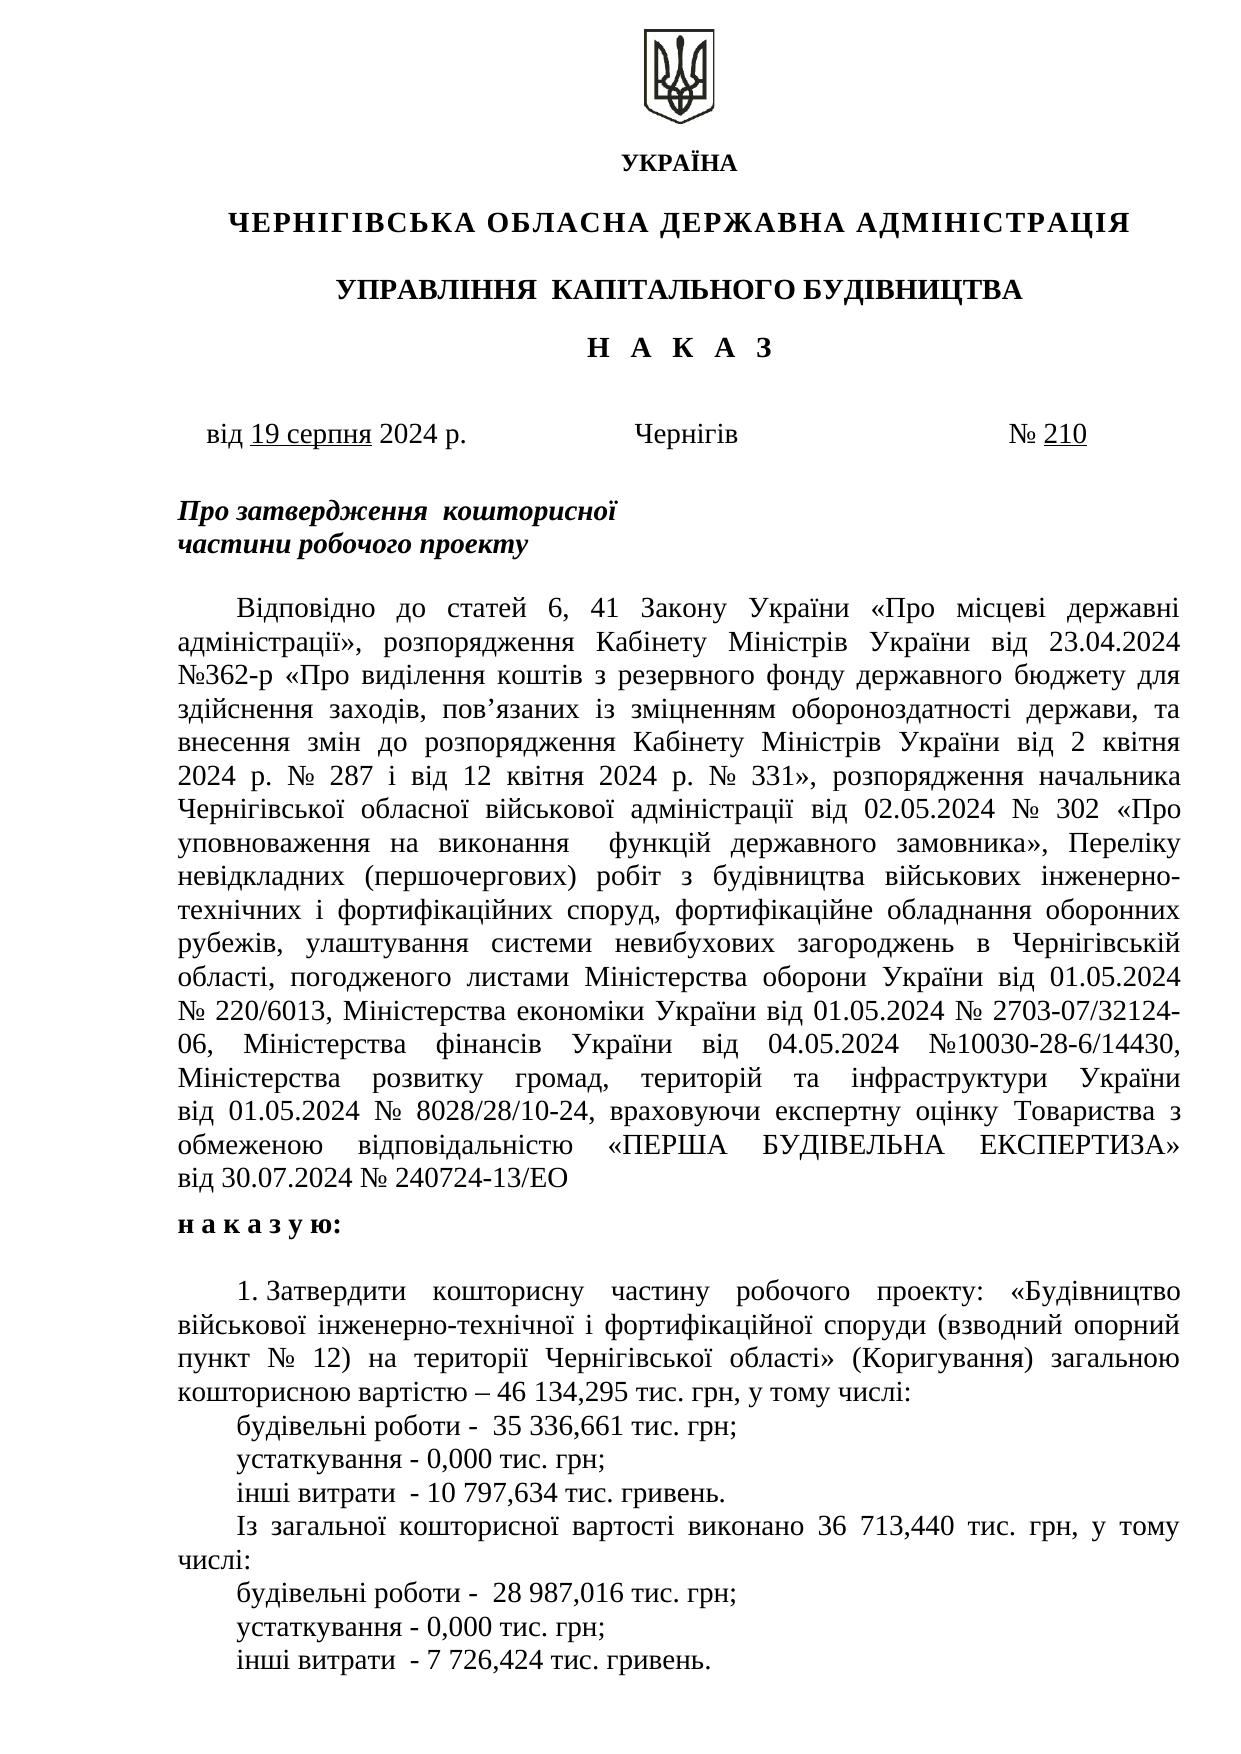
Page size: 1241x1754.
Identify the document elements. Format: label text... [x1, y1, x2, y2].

text устаткування - 0,000 тис. грн; [177, 1441, 1181, 1475]
text НАКАЗ [177, 330, 1181, 363]
list Затвердити кошторисну частину робочого проекту: «Будівництво військової інженерно-технічної і фортифікаційної споруди (взводний опорний пункт № 12) на території Чернігівської області» (Коригування) загальною кошторисною вартістю – 46 134,295 тис. грн, у тому числі: [177, 1273, 1181, 1408]
text Відповідно до статей 6, 41 Закону України «Про місцеві державні адміністрації», розпорядження Кабінету Міністрів України від 23.04.2024 №362-р «Про виділення коштів з резервного фонду державного бюджету для здійснення заходів, пов’язаних із зміцненням обороноздатності держави, та внесення змін до розпорядження Кабінету Міністрів України від 2 квітня 2024 р. № 287 і від 12 квітня 2024 р. № 331», розпорядження начальника Чернігівської обласної військової адміністрації від 02.05.2024 № 302 «Про уповноваження на виконання функцій державного замовника», Переліку невідкладних (першочергових) робіт з будівництва військових інженерно-технічних і фортифікаційних споруд, фортифікаційне обладнання оборонних рубежів, улаштування системи невибухових загороджень в Чернігівській області, погодженого листами Міністерства оборони України від 01.05.2024 № 220/6013, Міністерства економіки України від 01.05.2024 № 2703-07/32124-06, Міністерства фінансів України від 04.05.2024 №10030-28-6/14430, Міністерства розвитку громад, територій та інфраструктури України від 01.05.2024 № 8028/28/10-24, враховуючи експертну оцінку Товариства з обмеженою відповідальністю «ПЕРША БУДІВЕЛЬНА ЕКСПЕРТИЗА» від 30.07.2024 № 240724-13/ЕО [177, 1093, 1181, 1194]
text Із загальної кошторисної вартості виконано 36 713,440 тис. грн, у тому числі: [177, 1508, 1181, 1575]
text будівельні роботи - 35 336,661 тис. грн; [177, 1408, 1181, 1441]
table_header Чернігів [543, 403, 830, 468]
subtitle УПРАВЛІННЯ КАПІТАЛЬНОГО БУДІВНИЦТВА [177, 272, 1181, 306]
text Відповідно до статей 6, 41 Закону України «Про місцеві державні адміністрації», розпорядження Кабінету Міністрів України від 23.04.2024 №362-р «Про виділення коштів з резервного фонду державного бюджету для здійснення заходів, пов’язаних із зміцненням обороноздатності держави, та внесення змін до розпорядження Кабінету Міністрів України від 2 квітня 2024 р. № 287 і від 12 квітня 2024 р. № 331», розпорядження начальника Чернігівської обласної військової адміністрації від 02.05.2024 № 302 «Про уповноваження на виконання функцій державного замовника», Переліку невідкладних (першочергових) робіт з будівництва військових інженерно-технічних і фортифікаційних споруд, фортифікаційне обладнання оборонних рубежів, улаштування системи невибухових загороджень в Чернігівській області, погодженого листами Міністерства оборони України від 01.05.2024 № 220/6013, Міністерства економіки України від 01.05.2024 № 2703-07/32124-06, Міністерства фінансів України від 04.05.2024 №10030-28-6/14430, Міністерства розвитку громад, територій та інфраструктури України від 01.05.2024 № 8028/28/10-24, враховуючи експертну оцінку Товариства з обмеженою відповідальністю «ПЕРША БУДІВЕЛЬНА ЕКСПЕРТИЗА» від 30.07.2024 № 240724-13/ЕО [177, 590, 1181, 993]
text інші витрати - 7 726,424 тис. гривень. [177, 1642, 1181, 1676]
text н а к а з у ю: [177, 1206, 1181, 1240]
text ЧЕРНІГІВСЬКА ОБЛАСНА ДЕРЖАВНА АДМІНІСТРАЦІЯ [177, 205, 1181, 239]
text устаткування - 0,000 тис. грн; [177, 1609, 1181, 1642]
table_header № 210 [830, 403, 1162, 468]
text УКРАЇНА [177, 148, 1181, 176]
text будівельні роботи - 28 987,016 тис. грн; [177, 1575, 1181, 1609]
text інші витрати - 10 797,634 тис. гривень. [177, 1475, 1181, 1508]
subtitle частини робочого проекту [177, 526, 1181, 560]
subtitle Про затвердження кошторисної [177, 493, 1181, 526]
table_header від 19 серпня 2024 р. [195, 403, 543, 468]
